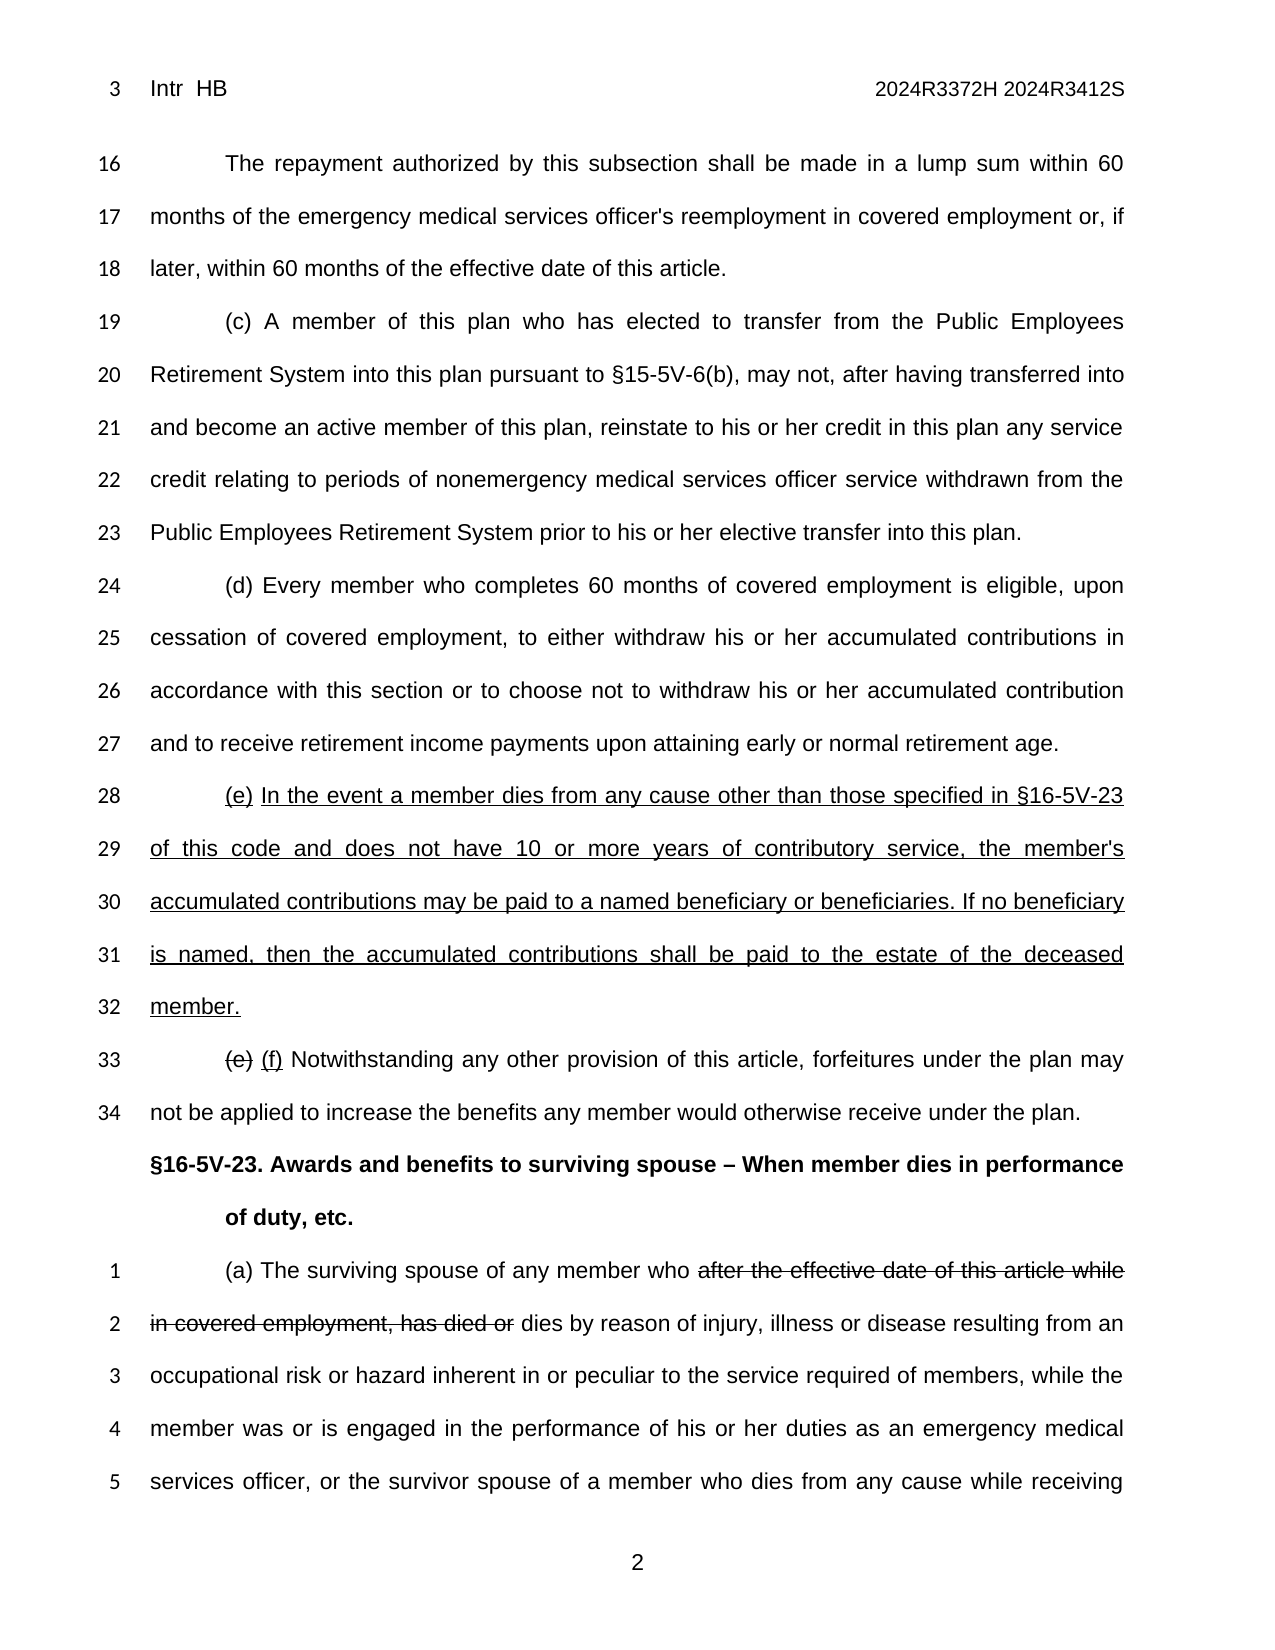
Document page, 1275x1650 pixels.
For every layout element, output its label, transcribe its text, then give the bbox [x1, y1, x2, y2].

text (d) Every member who completes 60 months of covered employment is eligible, upon cessation of covered employment, to either withdraw his or her accumulated contributions in accordance with this section or to choose not to withdraw his or her accumulated contribution and to receive retirement income payments upon attaining early or normal retirement age. [150, 572, 1125, 756]
text The repayment authorized by this subsection shall be made in a lump sum within 60 months of the emergency medical services officer's reemployment in covered employment or, if later, within 60 months of the effective date of this article. [150, 150, 1125, 282]
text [150, 1257, 1125, 1494]
text (e) In the event a member dies from any cause other than those specified in §16-5V-23 of this code and does not have 10 or more years of contributory service, the member's accumulated contributions may be paid to a named beneficiary or beneficiaries. If no beneficiary is named, then the accumulated contributions shall be paid to the estate of the deceased member. [150, 859, 1125, 911]
text (e) In the event a member dies from any cause other than those specified in §16-5V-23 of this code and does not have 10 or more years of contributory service, the member's accumulated contributions may be paid to a named beneficiary or beneficiaries. If no beneficiary is named, then the accumulated contributions shall be paid to the estate of the deceased member. [150, 912, 1125, 1020]
text (e) In the event a member dies from any cause other than those specified in §16-5V-23 of this code and does not have 10 or more years of contributory service, the member's accumulated contributions may be paid to a named beneficiary or beneficiaries. If no beneficiary is named, then the accumulated contributions shall be paid to the estate of the deceased member. [150, 782, 1125, 858]
text §16-5V-23. Awards and benefits to surviving spouse – When member dies in performance of duty, etc. [150, 1151, 1125, 1231]
text (c) A member of this plan who has elected to transfer from the Public Employees Retirement System into this plan pursuant to §15-5V-6(b), may not, after having transferred into and become an active member of this plan, reinstate to his or her credit in this plan any service credit relating to periods of nonemergency medical services officer service withdrawn from the Public Employees Retirement System prior to his or her elective transfer into this plan. [150, 308, 1125, 545]
text (e) (f) Notwithstanding any other provision of this article, forfeitures under the plan may not be applied to increase the benefits any member would otherwise receive under the plan. [150, 1046, 1125, 1125]
